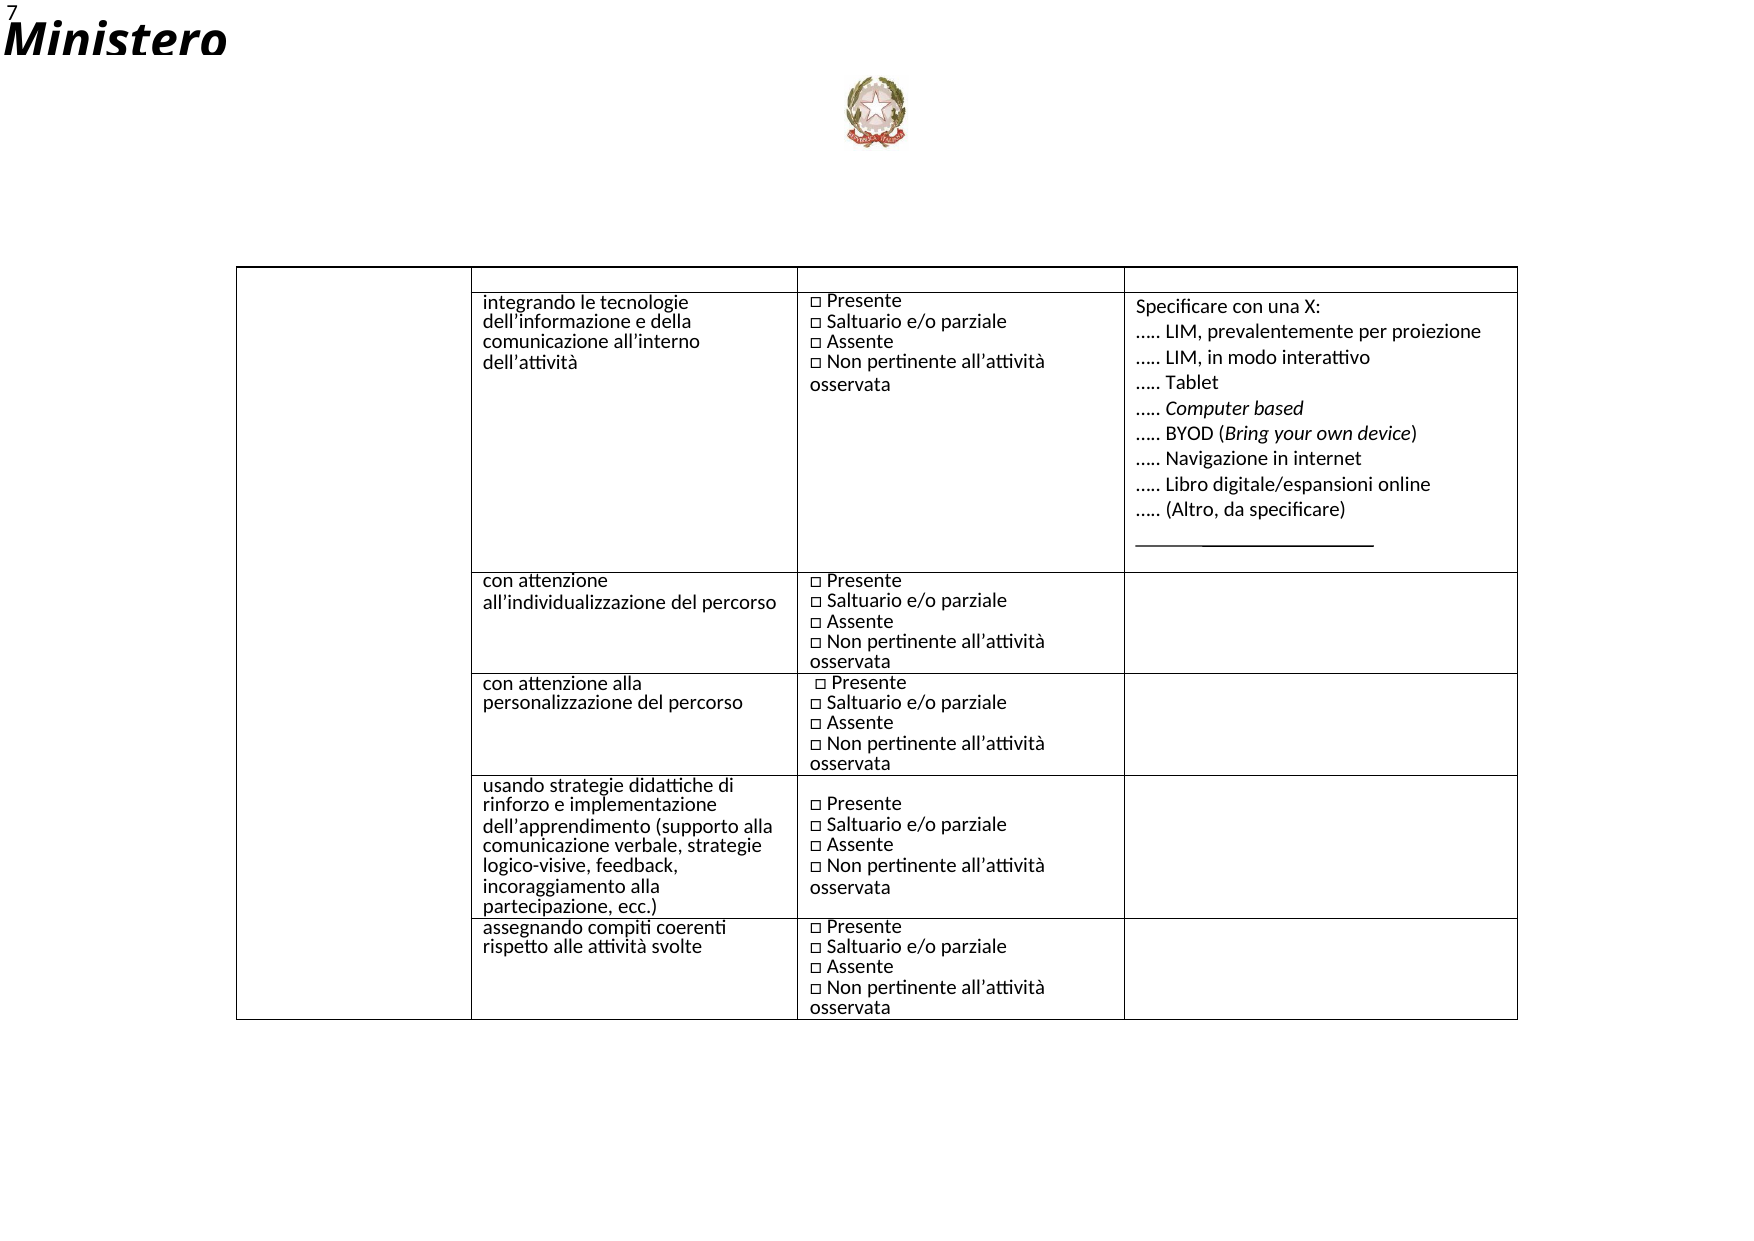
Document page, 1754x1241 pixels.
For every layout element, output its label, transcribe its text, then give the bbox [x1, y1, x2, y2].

table_cell Presente Saltuario e/o parziale Assente Non pertinente all’attività osservata [798, 919, 1124, 1019]
picture [844, 75, 909, 151]
table_cell Presente Saltuario e/o parziale Assente Non pertinente all’attività osservata [798, 293, 1124, 572]
table_cell assegnando compiti coerenti rispetto alle attività svolte [472, 919, 797, 1019]
table_header [472, 268, 797, 292]
table_cell [1125, 919, 1517, 1019]
table_cell [1125, 573, 1517, 673]
table_cell con attenzione all’individualizzazione del percorso [472, 573, 797, 673]
table_cell integrando le tecnologie dell’informazione e della comunicazione all’interno dell’attività [472, 293, 797, 572]
table_cell usando strategie didattiche di rinforzo e implementazione dell’apprendimento (supporto alla comunicazione verbale, strategie logico-visive, feedback, incoraggiamento alla partecipazione, ecc.) [472, 776, 797, 917]
table_header [798, 268, 1124, 292]
table_cell [1125, 776, 1517, 917]
table_cell Presente Saltuario e/o parziale Assente Non pertinente all’attività osservata [798, 573, 1124, 673]
table_cell con attenzione alla personalizzazione del percorso [472, 674, 797, 775]
table_header [1125, 268, 1517, 292]
table_cell [1125, 674, 1517, 775]
table_cell Specificare con una X: ….. LIM, prevalentemente per proiezione ….. LIM, in modo interattivo ….. Tablet ….. Computer based ….. BYOD (Bring your own device) ….. Navigazione in internet ….. Libro digitale/espansioni online ….. (Altro, da specificare) [1125, 293, 1517, 572]
table_cell Presente Saltuario e/o parziale Assente Non pertinente all’attività osservata [798, 674, 1124, 775]
table_header [237, 268, 471, 1019]
table_cell Presente Saltuario e/o parziale Assente Non pertinente all’attività osservata [798, 776, 1124, 917]
